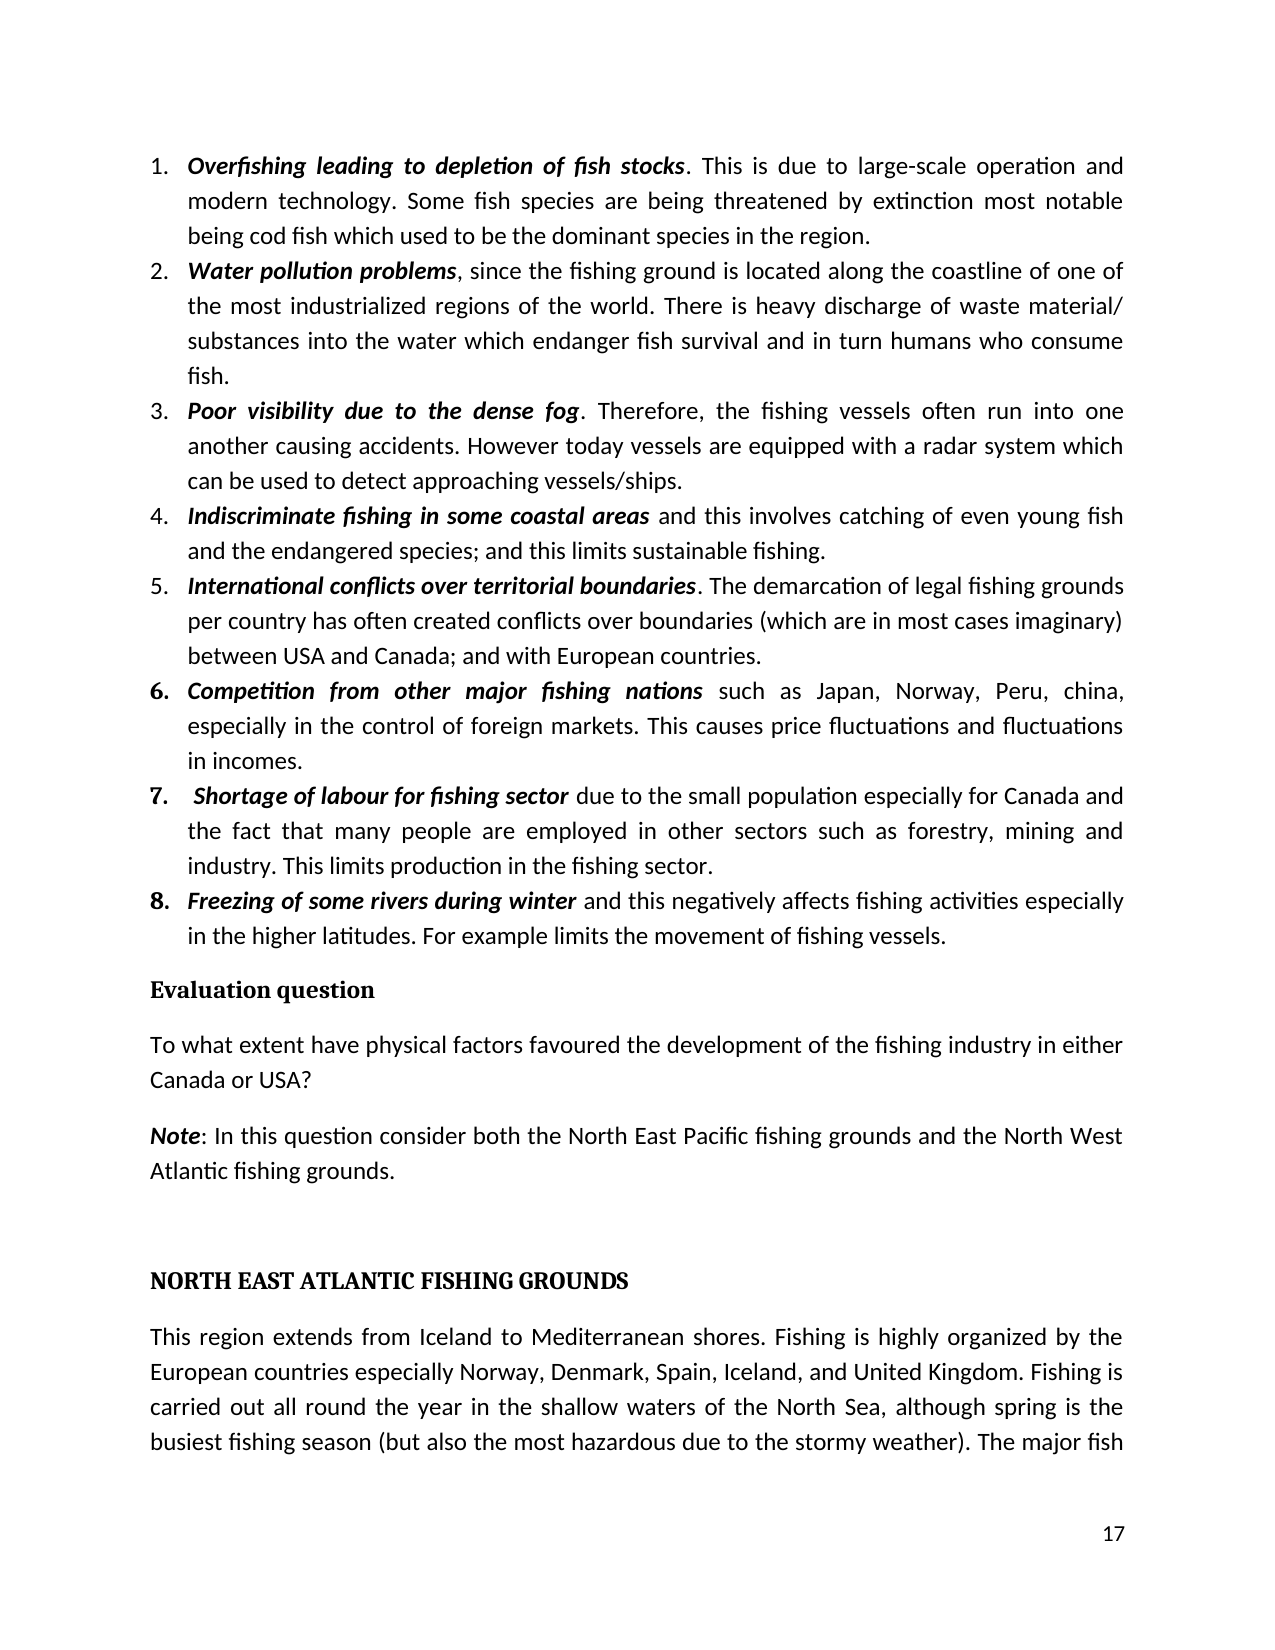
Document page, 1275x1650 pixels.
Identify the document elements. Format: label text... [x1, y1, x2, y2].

list Competition from other major fishing nations such as Japan, Norway, Peru, china, especially in the control of foreign markets. This causes price fluctuations and fluctuations in incomes. [150, 675, 1125, 776]
list Water pollution problems, since the fishing ground is located along the coastline of one of the most industrialized regions of the world. There is heavy discharge of waste material/ substances into the water which endanger fish survival and in turn humans who consume fish. [150, 255, 1125, 391]
list Overfishing leading to depletion of fish stocks. This is due to large-scale operation and modern technology. Some fish species are being threatened by extinction most notable being cod fish which used to be the dominant species in the region. [150, 150, 1125, 251]
list Poor visibility due to the dense fog. Therefore, the fishing vessels often run into one another causing accidents. However today vessels are equipped with a radar system which can be used to detect approaching vessels/ships. [150, 395, 1125, 496]
text Note: In this question consider both the North East Pacific fishing grounds and the North West Atlantic fishing grounds. [150, 1121, 1125, 1186]
list Indiscriminate fishing in some coastal areas and this involves catching of even young fish and the endangered species; and this limits sustainable fishing. [150, 500, 1125, 566]
text NORTH EAST ATLANTIC FISHING GROUNDS [150, 1267, 1125, 1296]
list Shortage of labour for fishing sector due to the small population especially for Canada and the fact that many people are employed in other sectors such as forestry, mining and industry. This limits production in the fishing sector. [150, 780, 1125, 881]
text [150, 1321, 1125, 1457]
list Freezing of some rivers during winter and this negatively affects fishing activities especially in the higher latitudes. For example limits the movement of fishing vessels. [150, 885, 1125, 951]
text To what extent have physical factors favoured the development of the fishing industry in either Canada or USA? [150, 1030, 1125, 1095]
list International conflicts over territorial boundaries. The demarcation of legal fishing grounds per country has often created conflicts over boundaries (which are in most cases imaginary) between USA and Canada; and with European countries. [150, 570, 1125, 671]
text Evaluation question [150, 976, 1125, 1004]
